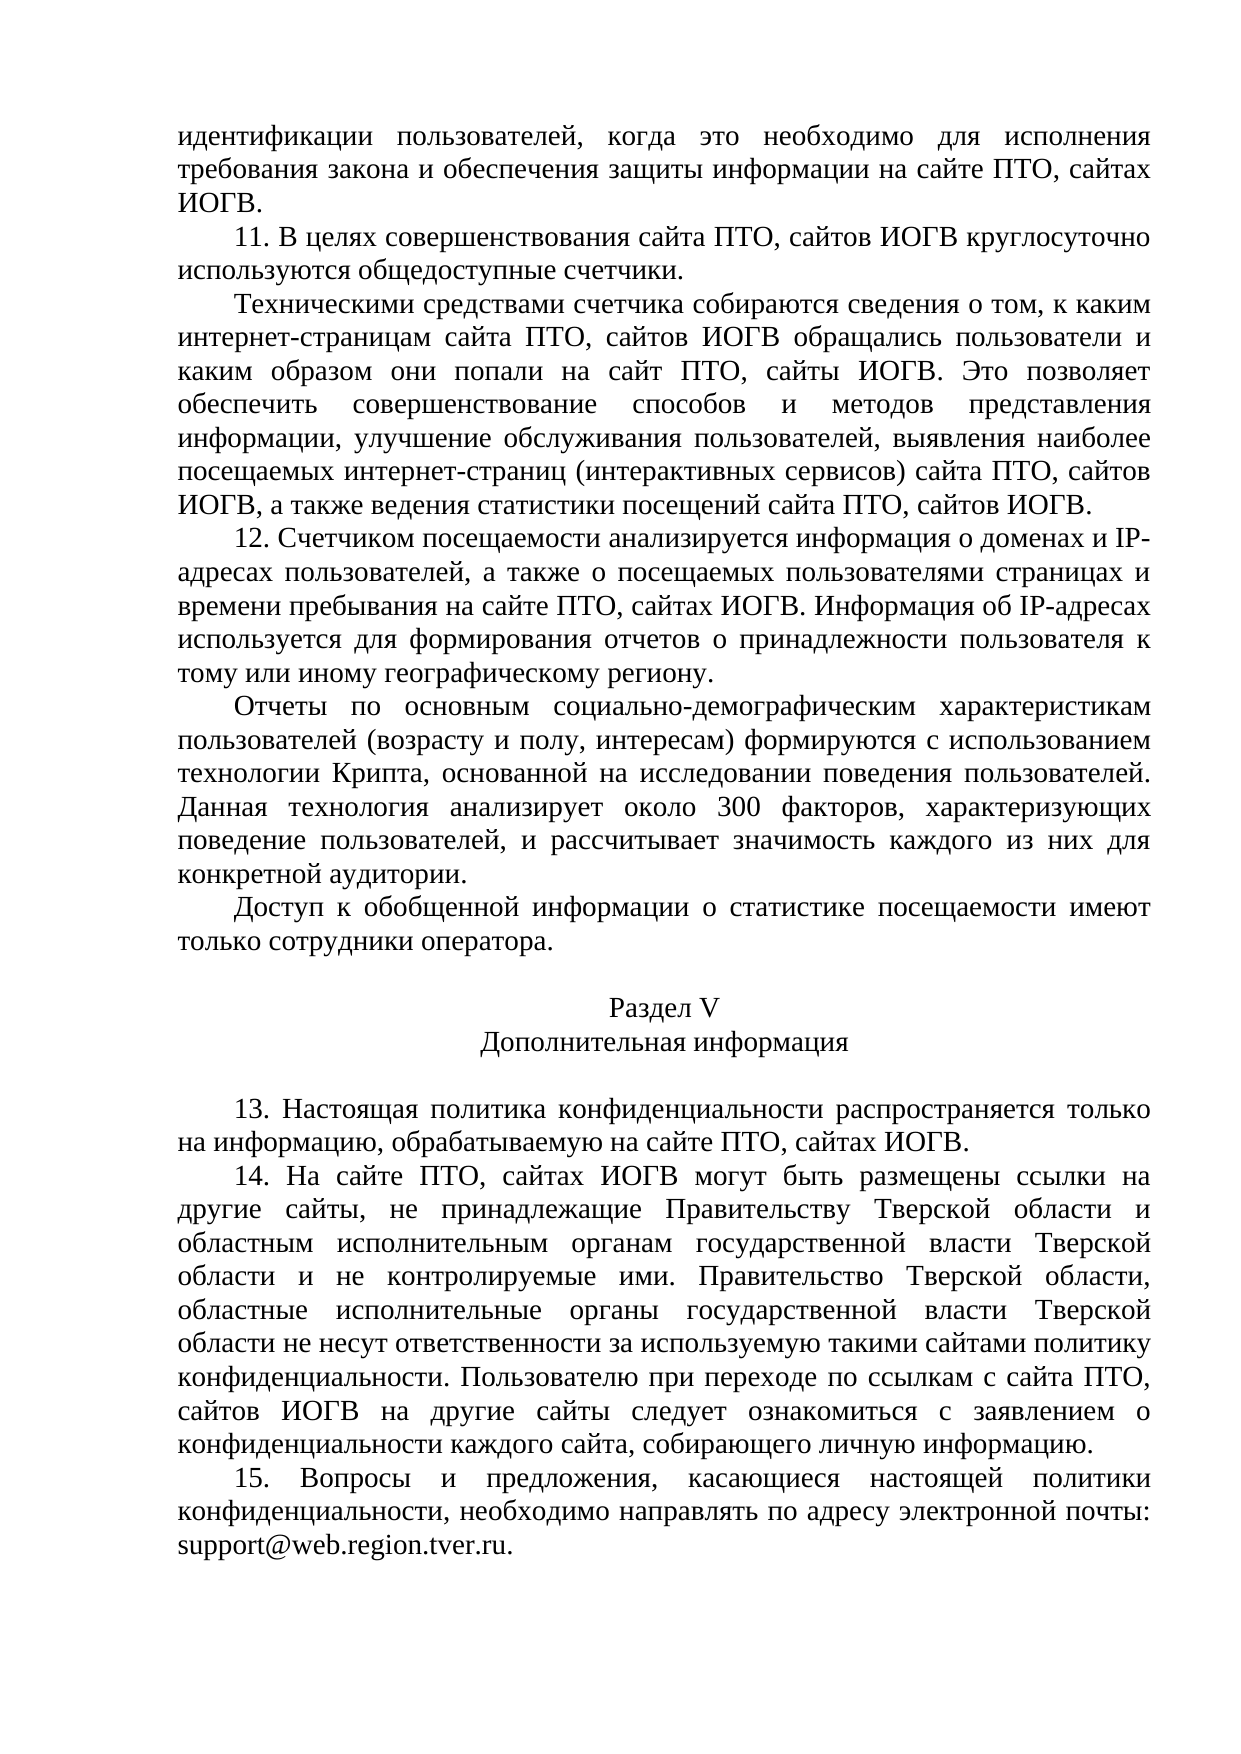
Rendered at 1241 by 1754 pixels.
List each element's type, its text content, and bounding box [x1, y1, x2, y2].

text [177, 118, 1152, 219]
text Раздел V [177, 990, 1152, 1024]
text Отчеты по основным социально-демографическим характеристикам пользователей (возрасту и полу, интересам) формируются с использованием технологии Крипта, основанной на исследовании поведения пользователей. Данная технология анализирует около 300 факторов, характеризующих поведение пользователей, и рассчитывает значимость каждого из них для конкретной аудитории. [177, 688, 1152, 889]
text Техническими средствами счетчика собираются сведения о том, к каким интернет-страницам сайта ПТО, сайтов ИОГВ обращались пользователи и каким образом они попали на сайт ПТО, сайты ИОГВ. Это позволяет обеспечить совершенствование способов и методов представления информации, улучшение обслуживания пользователей, выявления наиболее посещаемых интернет-страниц (интерактивных сервисов) сайта ПТО, сайтов ИОГВ, а также ведения статистики посещений сайта ПТО, сайтов ИОГВ. [177, 286, 1152, 521]
text Дополнительная информация [177, 1024, 1152, 1057]
text 11. В целях совершенствования сайта ПТО, сайтов ИОГВ круглосуточно используются общедоступные счетчики. [177, 219, 1152, 286]
text 15. Вопросы и предложения, касающиеся настоящей политики конфиденциальности, необходимо направлять по адресу электронной почты: support@web.region.tver.ru. [177, 1460, 1152, 1560]
text 12. Счетчиком посещаемости анализируется информация о доменах и IP-адресах пользователей, а также о посещаемых пользователями страницах и времени пребывания на сайте ПТО, сайтах ИОГВ. Информация об IP-адресах используется для формирования отчетов о принадлежности пользователя к тому или иному географическому региону. [177, 521, 1152, 688]
text 14. На сайте ПТО, сайтах ИОГВ могут быть размещены ссылки на другие сайты, не принадлежащие Правительству Тверской области и областным исполнительным органам государственной власти Тверской области и не контролируемые ими. Правительство Тверской области, областные исполнительные органы государственной власти Тверской области не несут ответственности за используемую такими сайтами политику конфиденциальности. Пользователю при переходе по ссылкам с сайта ПТО, сайтов ИОГВ на другие сайты следует ознакомиться с заявлением о конфиденциальности каждого сайта, собирающего личную информацию. [177, 1158, 1152, 1460]
text 13. Настоящая политика конфиденциальности распространяется только на информацию, обрабатываемую на сайте ПТО, сайтах ИОГВ. [177, 1091, 1152, 1158]
text Доступ к обобщенной информации о статистике посещаемости имеют только сотрудники оператора. [177, 889, 1152, 957]
